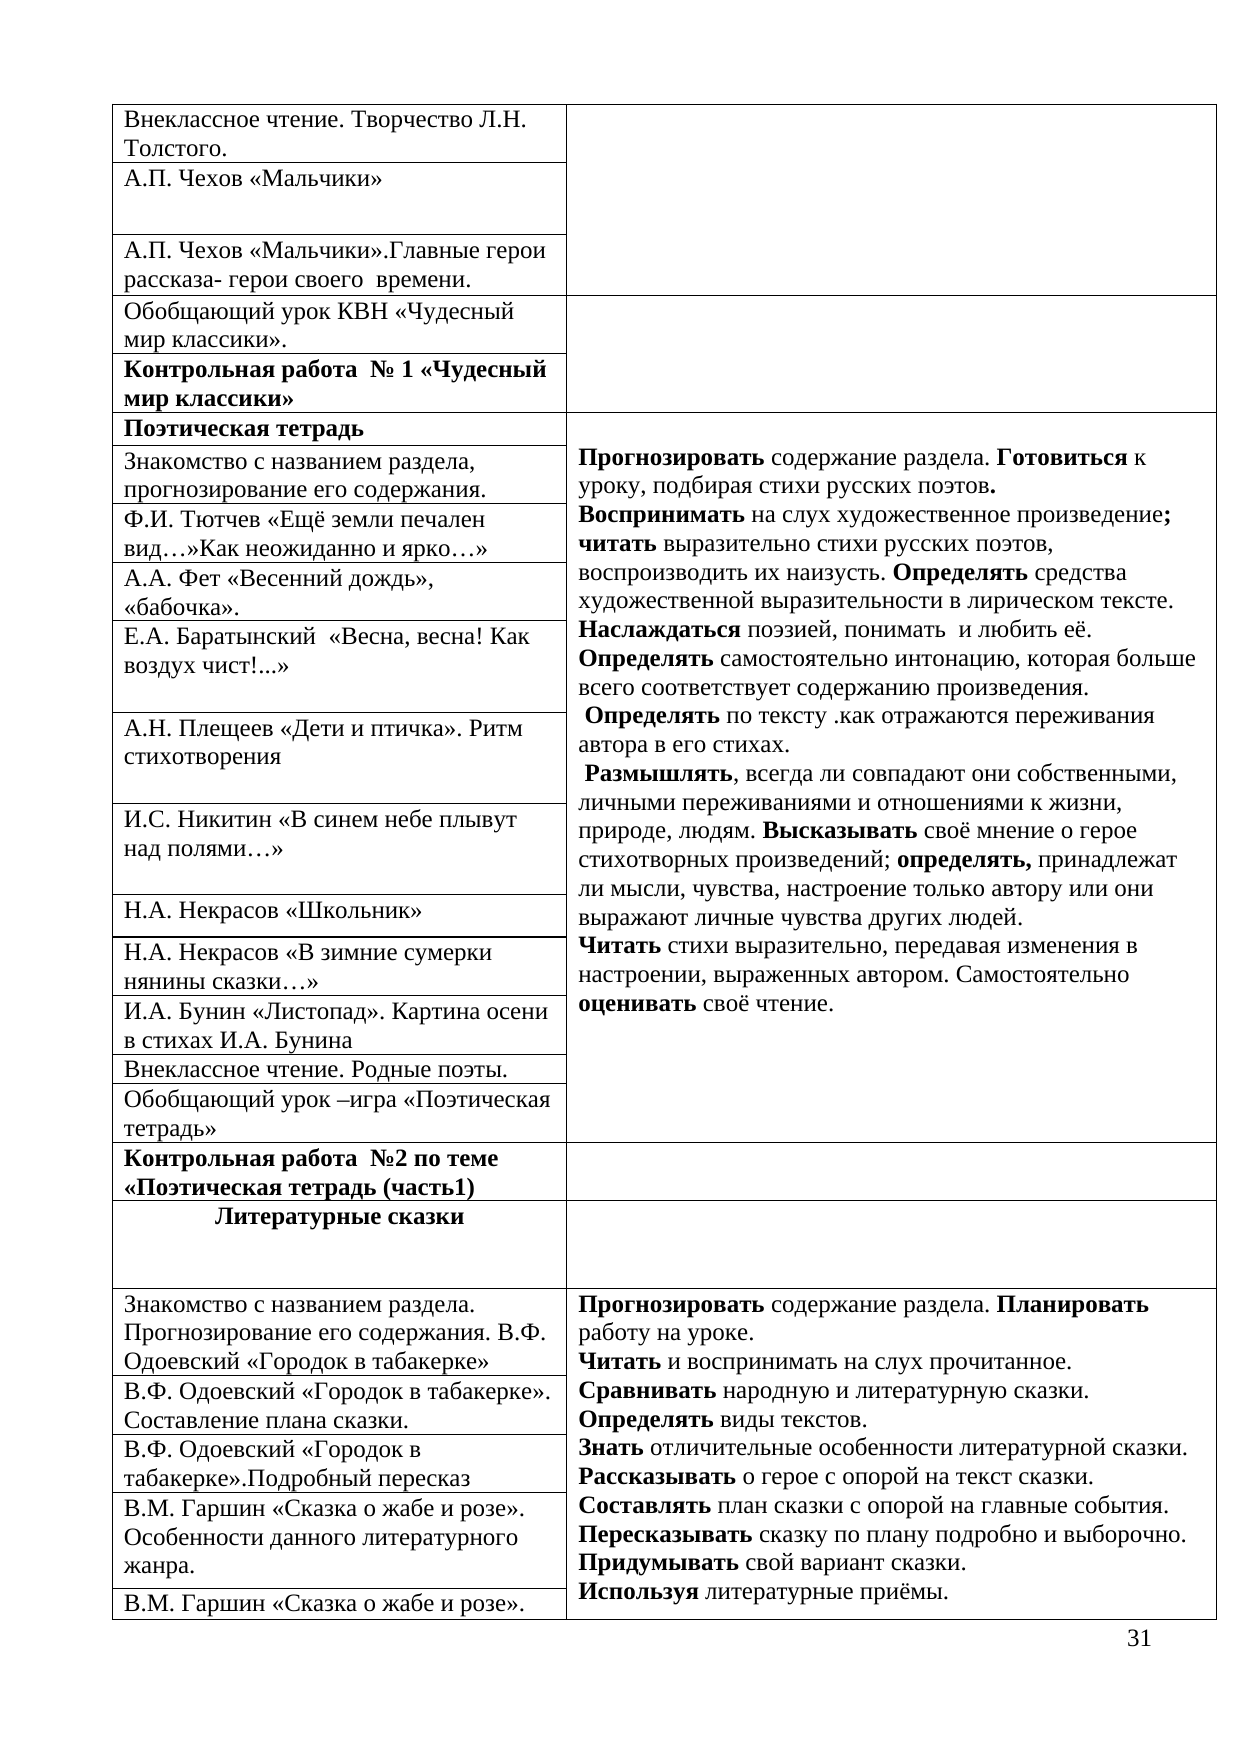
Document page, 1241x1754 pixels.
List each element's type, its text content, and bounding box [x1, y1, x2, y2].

table_cell Прогнозировать содержание раздела. Планировать работу на уроке. Читать и воспринимать на слух прочитанное. Сравнивать народную и литературную сказки. Определять виды текстов. Знать отличительные особенности литературной сказки. Рассказывать о герое с опорой на текст сказки. Составлять план сказки с опорой на главные события. Пересказывать сказку по плану подробно и выборочно. Придумывать свой вариант сказки. Используя литературные приёмы. Составлять рекомендованный список литературы. Проверять себя и самостоятельно оценивать свои достижения. [567, 1289, 1216, 1619]
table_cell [113, 1589, 566, 1619]
table_cell Внеклассное чтение. Творчество Л.Н. Толстого. [113, 105, 566, 162]
table_cell Н.А. Некрасов «В зимние сумерки нянины сказки…» [113, 938, 566, 995]
table_cell [567, 1201, 1216, 1288]
table_cell Е.А. Баратынский «Весна, весна! Как воздух чист!...» [113, 621, 566, 712]
table_cell Знакомство с названием раздела, прогнозирование его содержания. [113, 446, 566, 503]
table_cell А.А. Фет «Весенний дождь», «бабочка». [113, 563, 566, 620]
table_cell Литературные сказки [113, 1201, 566, 1288]
table_cell [567, 1143, 1216, 1200]
table_cell И.С. Никитин «В синем небе плывут над полями…» [113, 804, 566, 894]
table_cell А.П. Чехов «Мальчики» [113, 163, 566, 234]
table_cell Н.А. Некрасов «Школьник» [113, 895, 566, 936]
table_cell И.А. Бунин «Листопад». Картина осени в стихах И.А. Бунина [113, 996, 566, 1053]
table_cell Внеклассное чтение. Родные поэты. [113, 1055, 566, 1083]
table_cell А.Н. Плещеев «Дети и птичка». Ритм стихотворения [113, 713, 566, 803]
table_cell В.Ф. Одоевский «Городок в табакерке». Составление плана сказки. [113, 1376, 566, 1433]
table_cell Контрольная работа № 1 «Чудесный мир классики» [113, 354, 566, 412]
table_cell Поэтическая тетрадь [113, 413, 566, 445]
table_cell Контрольная работа №2 по теме «Поэтическая тетрадь (часть1) [113, 1143, 566, 1200]
table_cell Ф.И. Тютчев «Ещё земли печален вид…»Как неожиданно и ярко…» [113, 504, 566, 562]
table_cell В.М. Гаршин «Сказка о жабе и розе». Особенности данного литературного жанра. [113, 1493, 566, 1587]
table_cell Прогнозировать содержание раздела. Готовиться к уроку, подбирая стихи русских поэтов. Воспринимать на слух художественное произведение; читать выразительно стихи русских поэтов, воспроизводить их наизусть. Определять средства художественной выразительности в лирическом тексте. Наслаждаться поэзией, понимать и любить её. Определять самостоятельно интонацию, которая больше всего соответствует содержанию произведения. Определять по тексту .как отражаются переживания автора в его стихах. Размышлять, всегда ли совпадают они собственными, личными переживаниями и отношениями к жизни, природе, людям. Высказывать своё мнение о герое стихотворных произведений; определять, принадлежат ли мысли, чувства, настроение только автору или они выражают личные чувства других людей. Читать стихи выразительно, передавая изменения в настроении, выраженных автором. Самостоятельно оценивать своё чтение. [567, 413, 1216, 1142]
table_cell А.П. Чехов «Мальчики».Главные герои рассказа- герои своего времени. [113, 235, 566, 295]
table_cell Знакомство с названием раздела. Прогнозирование его содержания. В.Ф. Одоевский «Городок в табакерке» [113, 1289, 566, 1375]
table_cell [567, 296, 1216, 412]
table_cell В.Ф. Одоевский «Городок в табакерке».Подробный пересказ [113, 1435, 566, 1492]
table_cell Обобщающий урок –игра «Поэтическая тетрадь» [113, 1084, 566, 1142]
table_cell Обобщающий урок КВН «Чудесный мир классики». [113, 296, 566, 353]
